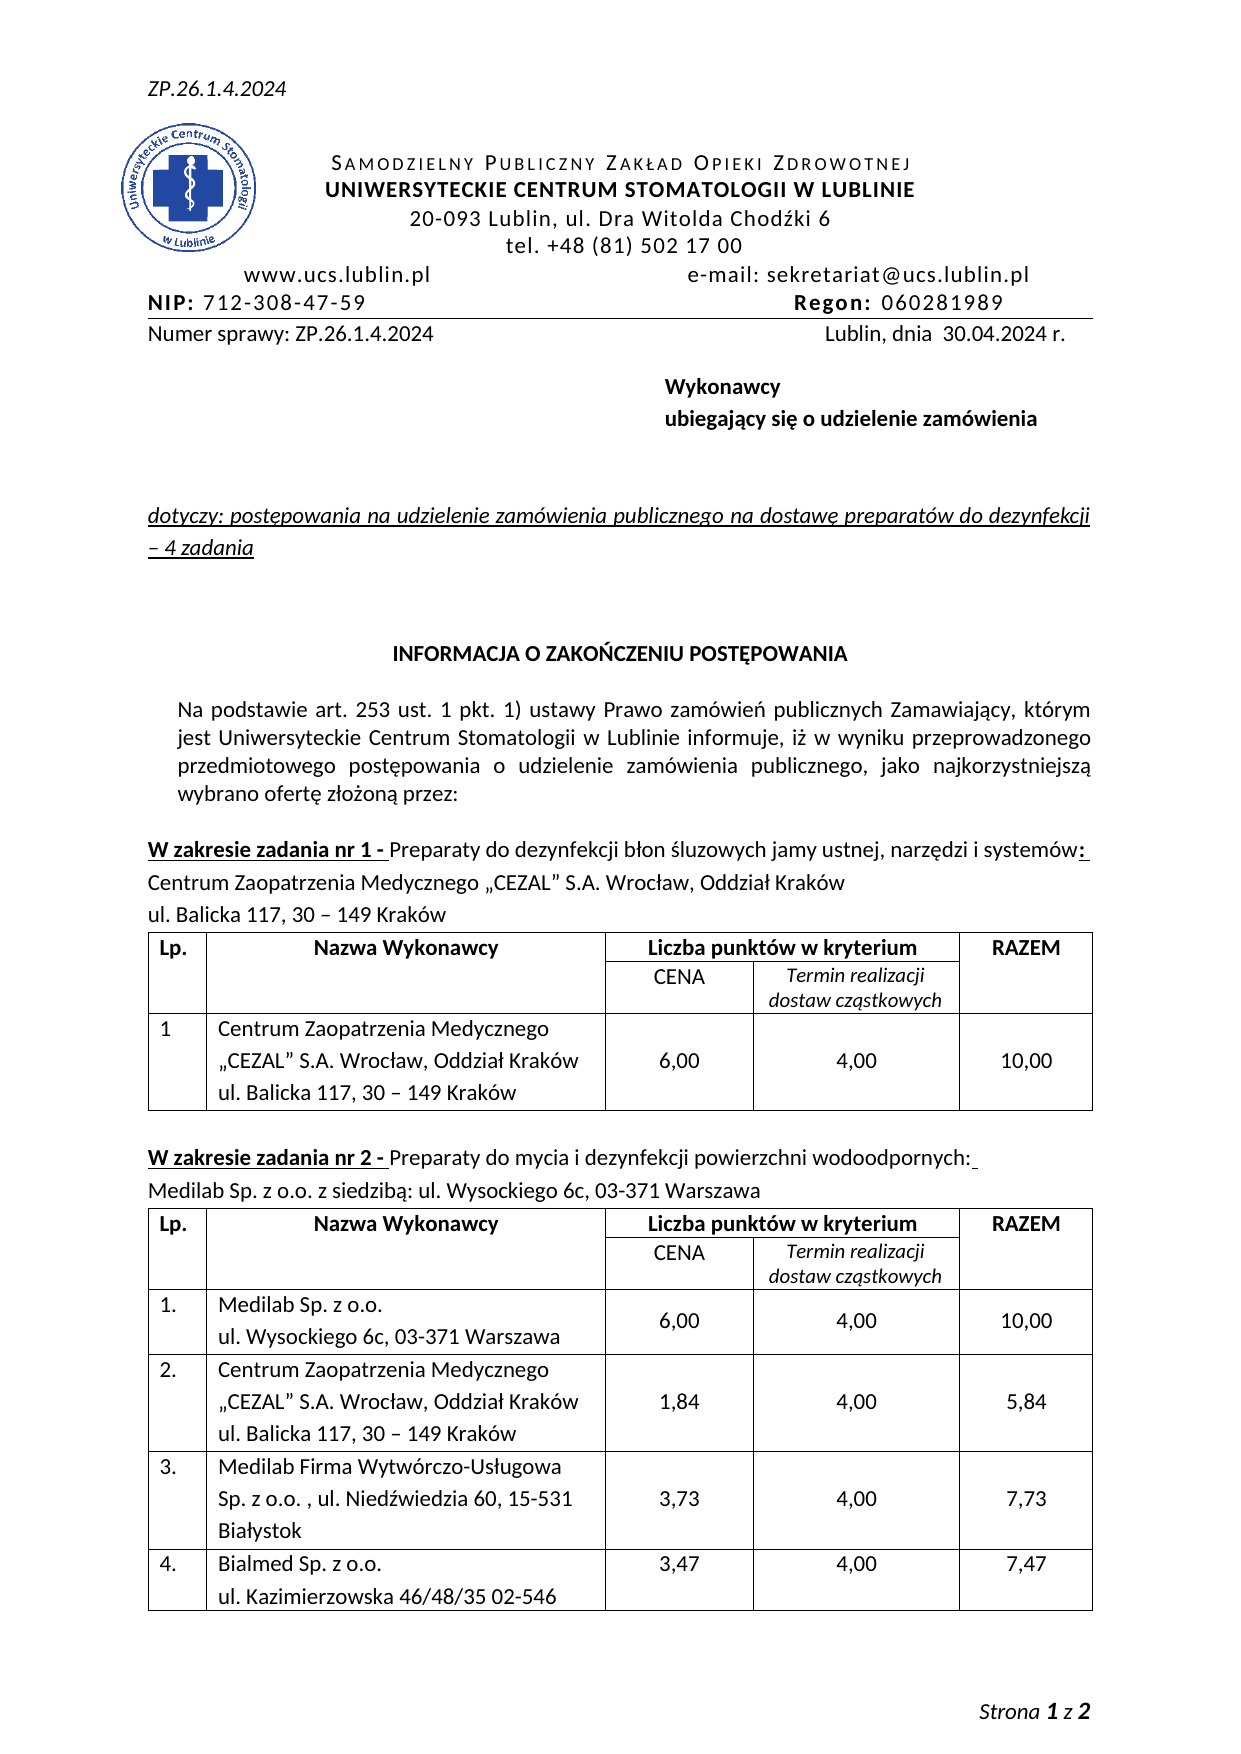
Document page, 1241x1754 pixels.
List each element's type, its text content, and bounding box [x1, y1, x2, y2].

text UNIWERSYTECKIE CENTRUM STOMATOLOGII W LUBLINIE [256, 176, 1093, 204]
table_cell 7,73 [960, 1452, 1092, 1548]
table_cell 5,84 [960, 1355, 1092, 1451]
text ubiegający się o udzielenie zamówienia [664, 404, 1093, 433]
text Medilab Sp. z o.o. z siedzibą: ul. Wysockiego 6c, 03-371 Warszawa [148, 1176, 1093, 1204]
table_cell 4,00 [754, 1355, 959, 1451]
table_cell 3,73 [606, 1452, 753, 1548]
table_cell 4. [149, 1550, 206, 1610]
table_cell 3. [149, 1452, 206, 1548]
text Wykonawcy [664, 372, 1093, 400]
table_cell 10,00 [960, 1014, 1092, 1110]
text tel. +48 (81) 502 17 00 [148, 232, 1093, 260]
table_cell Centrum Zaopatrzenia Medycznego „CEZAL” S.A. Wrocław, Oddział Kraków ul. Balicka 117, 30 – 149 Kraków [207, 1014, 605, 1110]
table_cell 4,00 [754, 1452, 959, 1548]
table_cell Medilab Firma Wytwórczo-Usługowa Sp. z o.o. , ul. Niedźwiedzia 60, 15-531 Białystok [207, 1452, 605, 1548]
table_cell 1 [149, 1014, 206, 1110]
text W zakresie zadania nr 2 - Preparaty do mycia i dezynfekcji powierzchni wodoodpornych: [148, 1143, 1093, 1172]
table_cell 1,84 [606, 1355, 753, 1451]
table_header RAZEM [960, 1209, 1092, 1289]
table_cell 6,00 [606, 1290, 753, 1354]
list Na podstawie art. 253 ust. 1 pkt. 1) ustawy Prawo zamówień publicznych Zamawiający, którym jest Uniwersyteckie Centrum Stomatologii w Lublinie informuje, iż w wyniku przeprowadzonego przedmiotowego postępowania o udzielenie zamówienia publicznego, jako najkorzystniejszą wybrano ofertę złożoną przez: [177, 695, 1093, 807]
table_cell Medilab Sp. z o.o. ul. Wysockiego 6c, 03-371 Warszawa [207, 1290, 605, 1354]
list INFORMACJA O ZAKOŃCZENIU POSTĘPOWANIA [148, 639, 1093, 667]
table_cell 1. [149, 1290, 206, 1354]
table_header RAZEM [960, 933, 1092, 1013]
table_cell 7,47 [960, 1550, 1092, 1610]
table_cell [207, 1550, 605, 1610]
table_cell Termin realizacji dostaw cząstkowych [754, 1238, 959, 1289]
text www.ucs.lublin.pl e-mail: sekretariat@ucs.lublin.pl NIP: 712-308-47-59 Regon: 060281989 [148, 260, 1093, 318]
table_cell 2. [149, 1355, 206, 1451]
picture [121, 123, 256, 252]
table_header Liczba punktów w kryterium [606, 1209, 959, 1237]
table_cell 4,00 [754, 1290, 959, 1354]
text Centrum Zaopatrzenia Medycznego „CEZAL” S.A. Wrocław, Oddział Kraków [148, 868, 1093, 896]
table_cell CENA [606, 1238, 753, 1289]
table_cell 10,00 [960, 1290, 1092, 1354]
table_cell 6,00 [606, 1014, 753, 1110]
table_cell 4,00 [754, 1550, 959, 1610]
table_header Lp. [149, 933, 206, 1013]
table_header Liczba punktów w kryterium [606, 933, 959, 961]
text 20-093 Lublin, ul. Dra Witolda Chodźki 6 [256, 204, 1093, 232]
text ul. Balicka 117, 30 – 149 Kraków [148, 900, 1093, 928]
text dotyczy: postępowania na udzielenie zamówienia publicznego na dostawę preparatów do dezynfekcji – 4 zadania [148, 501, 1093, 561]
text W zakresie zadania nr 1 - Preparaty do dezynfekcji błon śluzowych jamy ustnej, narzędzi i systemów: [148, 836, 1093, 863]
table_cell 4,00 [754, 1014, 959, 1110]
text Samodzielny Publiczny Zakład Opieki Zdrowotnej [256, 148, 1093, 176]
table_header Lp. [149, 1209, 206, 1289]
table_header Nazwa Wykonawcy [207, 1209, 605, 1289]
table_cell 3,47 [606, 1550, 753, 1610]
text Numer sprawy: ZP.26.1.4.2024 Lublin, dnia 30.04.2024 r. [148, 319, 1093, 347]
table_cell Termin realizacji dostaw cząstkowych [754, 962, 959, 1013]
table_cell CENA [606, 962, 753, 1013]
table_cell Centrum Zaopatrzenia Medycznego „CEZAL” S.A. Wrocław, Oddział Kraków ul. Balicka 117, 30 – 149 Kraków [207, 1355, 605, 1451]
table_header Nazwa Wykonawcy [207, 933, 605, 1013]
